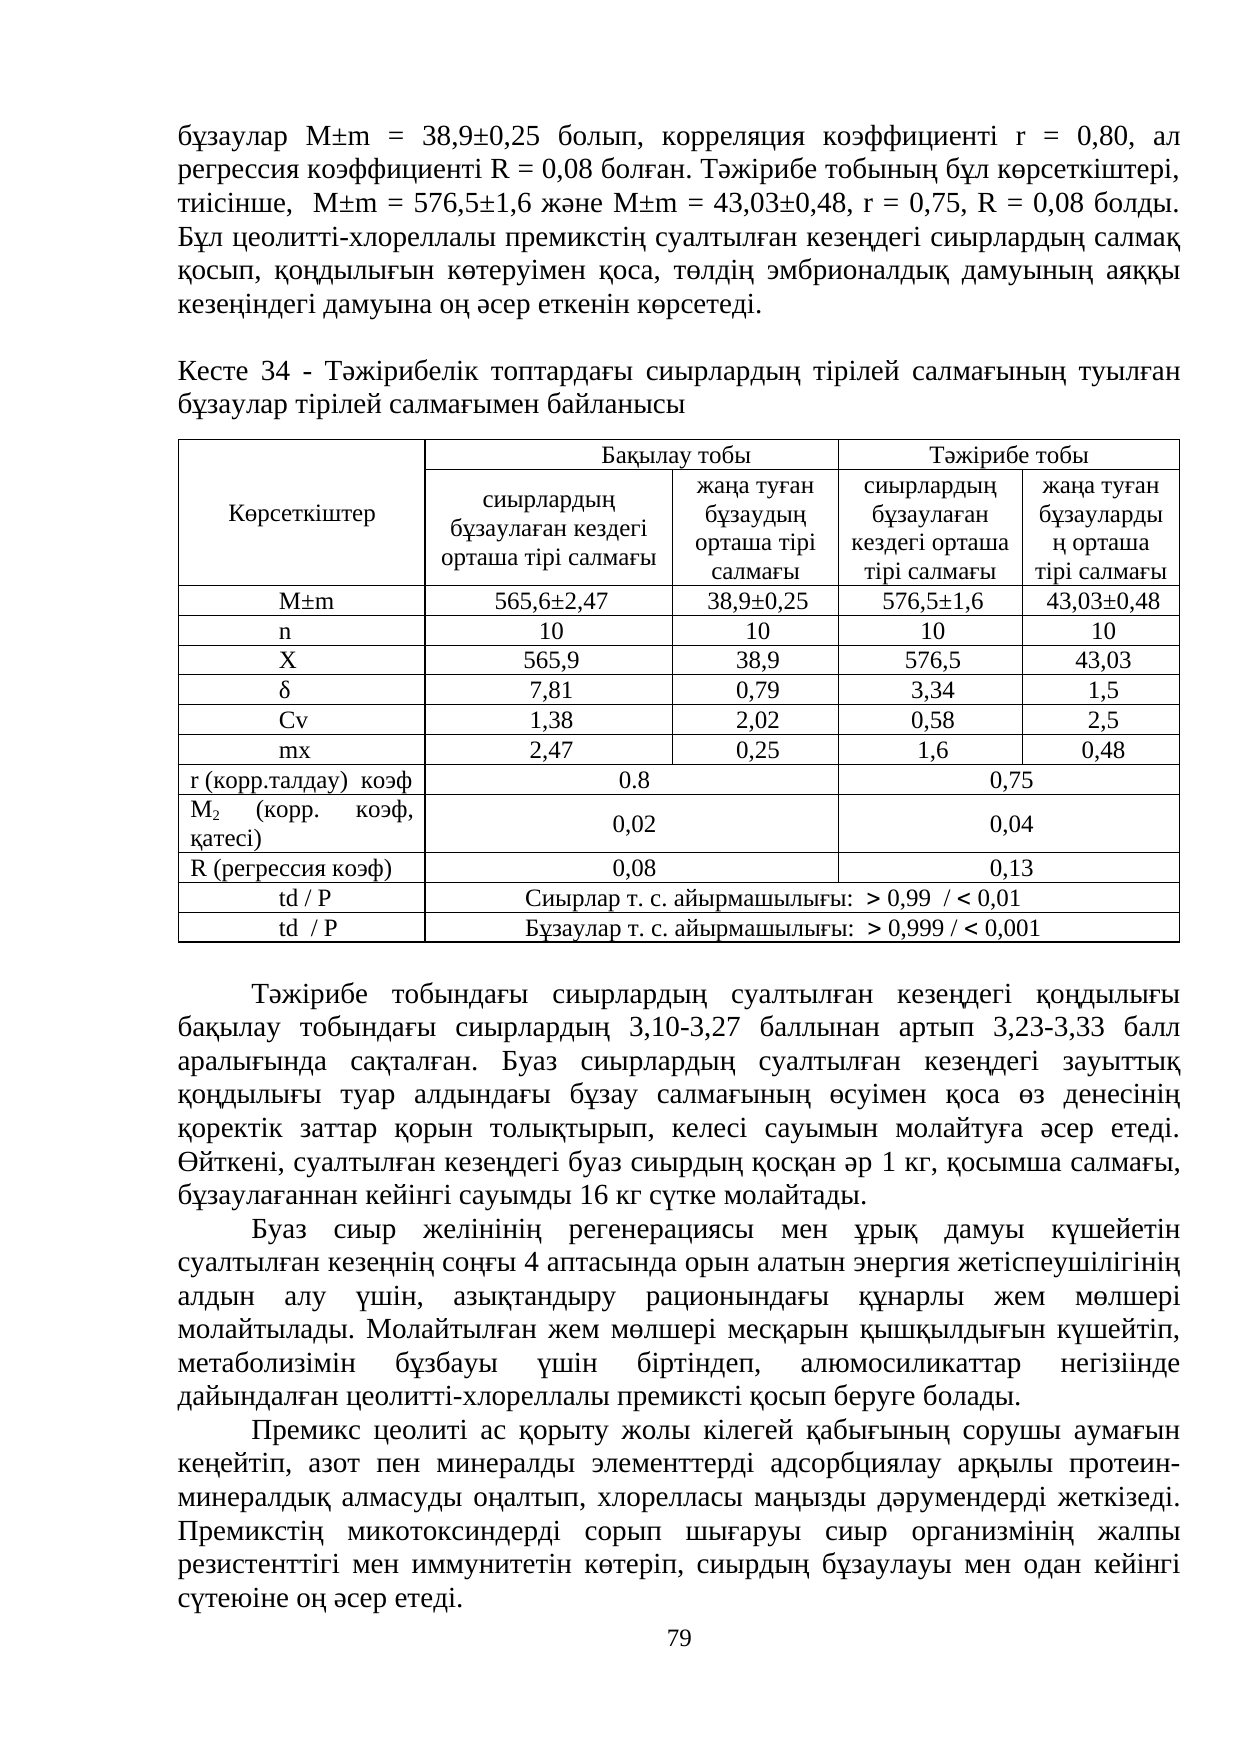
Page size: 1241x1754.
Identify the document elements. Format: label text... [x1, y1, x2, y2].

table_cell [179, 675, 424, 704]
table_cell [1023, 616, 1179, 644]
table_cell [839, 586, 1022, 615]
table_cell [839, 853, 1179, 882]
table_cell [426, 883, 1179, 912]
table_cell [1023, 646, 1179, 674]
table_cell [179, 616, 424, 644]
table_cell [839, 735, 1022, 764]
title Премикс цеолиті ас қорыту жолы кілегей қабығының сорушы аумағын кеңейтіп, азот пен минералды элементтерді адсорбциялау арқылы протеин-минералдық алмасуды оңалтып, хлорелласы маңызды дәрумендерді жеткізеді. Премикстің микотоксиндерді сорып шығаруы сиыр организмінің жалпы резистенттігі мен иммунитетін көтеріп, сиырдың бұзаулауы мен одан кейінгі сүтеюіне оң әсер етеді. [177, 1412, 1181, 1613]
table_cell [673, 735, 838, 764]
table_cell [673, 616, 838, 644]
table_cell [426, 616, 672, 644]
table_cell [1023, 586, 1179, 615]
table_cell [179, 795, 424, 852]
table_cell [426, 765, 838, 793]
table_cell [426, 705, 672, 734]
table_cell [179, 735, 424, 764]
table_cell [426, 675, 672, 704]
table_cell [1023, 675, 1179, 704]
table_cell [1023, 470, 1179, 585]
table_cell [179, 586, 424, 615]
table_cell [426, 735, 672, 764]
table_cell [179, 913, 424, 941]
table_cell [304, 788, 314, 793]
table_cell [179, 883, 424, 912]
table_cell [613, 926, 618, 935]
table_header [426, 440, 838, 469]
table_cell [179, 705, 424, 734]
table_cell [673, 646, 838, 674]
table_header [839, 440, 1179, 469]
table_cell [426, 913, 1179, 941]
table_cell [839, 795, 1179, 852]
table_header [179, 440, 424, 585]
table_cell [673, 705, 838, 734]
title Кесте 34 - Тәжірибелік топтардағы сиырлардың тірілей салмағының туылған бұзаулар тірілей салмағымен байланысы [177, 353, 1181, 420]
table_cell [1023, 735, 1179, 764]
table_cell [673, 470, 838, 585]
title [177, 118, 1181, 319]
title Буаз сиыр желінінің регенерациясы мен ұрық дамуы күшейетін суалтылған кезеңнің соңғы 4 аптасында орын алатын энергия жетіспеушілігінің алдын алу үшін, азықтандыру рационындағы құнарлы жем мөлшері молайтылады. Молайтылған жем мөлшері месқарын қышқылдығын күшейтіп, метаболизімін бұзбауы үшін біртіндеп, алюмосиликаттар негізіінде дайындалған цеолитті-хлореллалы премиксті қосып беруге болады. [177, 1211, 1181, 1412]
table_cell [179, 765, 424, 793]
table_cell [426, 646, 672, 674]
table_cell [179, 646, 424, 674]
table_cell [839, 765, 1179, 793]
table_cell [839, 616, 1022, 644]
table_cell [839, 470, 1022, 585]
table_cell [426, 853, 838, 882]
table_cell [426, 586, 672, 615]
title Тәжірибе тобындағы сиырлардың суалтылған кезеңдегі қоңдылығы бақылау тобындағы сиырлардың 3,10-3,27 баллынан артып 3,23-3,33 балл аралығында сақталған. Буаз сиырлардың суалтылған кезеңдегі зауыттық қоңдылығы туар алдындағы бұзау салмағының өсуімен қоса өз денесінің қоректік заттар қорын толықтырып, келесі сауымын молайтуға әсер етеді. Өйткені, суалтылған кезеңдегі буаз сиырдың қосқан әр 1 кг, қосымша салмағы, бұзаулағаннан кейінгі сауымды 16 кг сүтке молайтады. [177, 976, 1181, 1211]
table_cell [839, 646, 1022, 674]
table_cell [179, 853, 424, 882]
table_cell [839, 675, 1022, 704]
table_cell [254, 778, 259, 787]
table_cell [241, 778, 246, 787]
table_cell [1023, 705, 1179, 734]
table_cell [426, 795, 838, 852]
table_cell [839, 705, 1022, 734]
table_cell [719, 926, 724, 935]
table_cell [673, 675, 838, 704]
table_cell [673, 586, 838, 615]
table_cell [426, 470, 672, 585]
